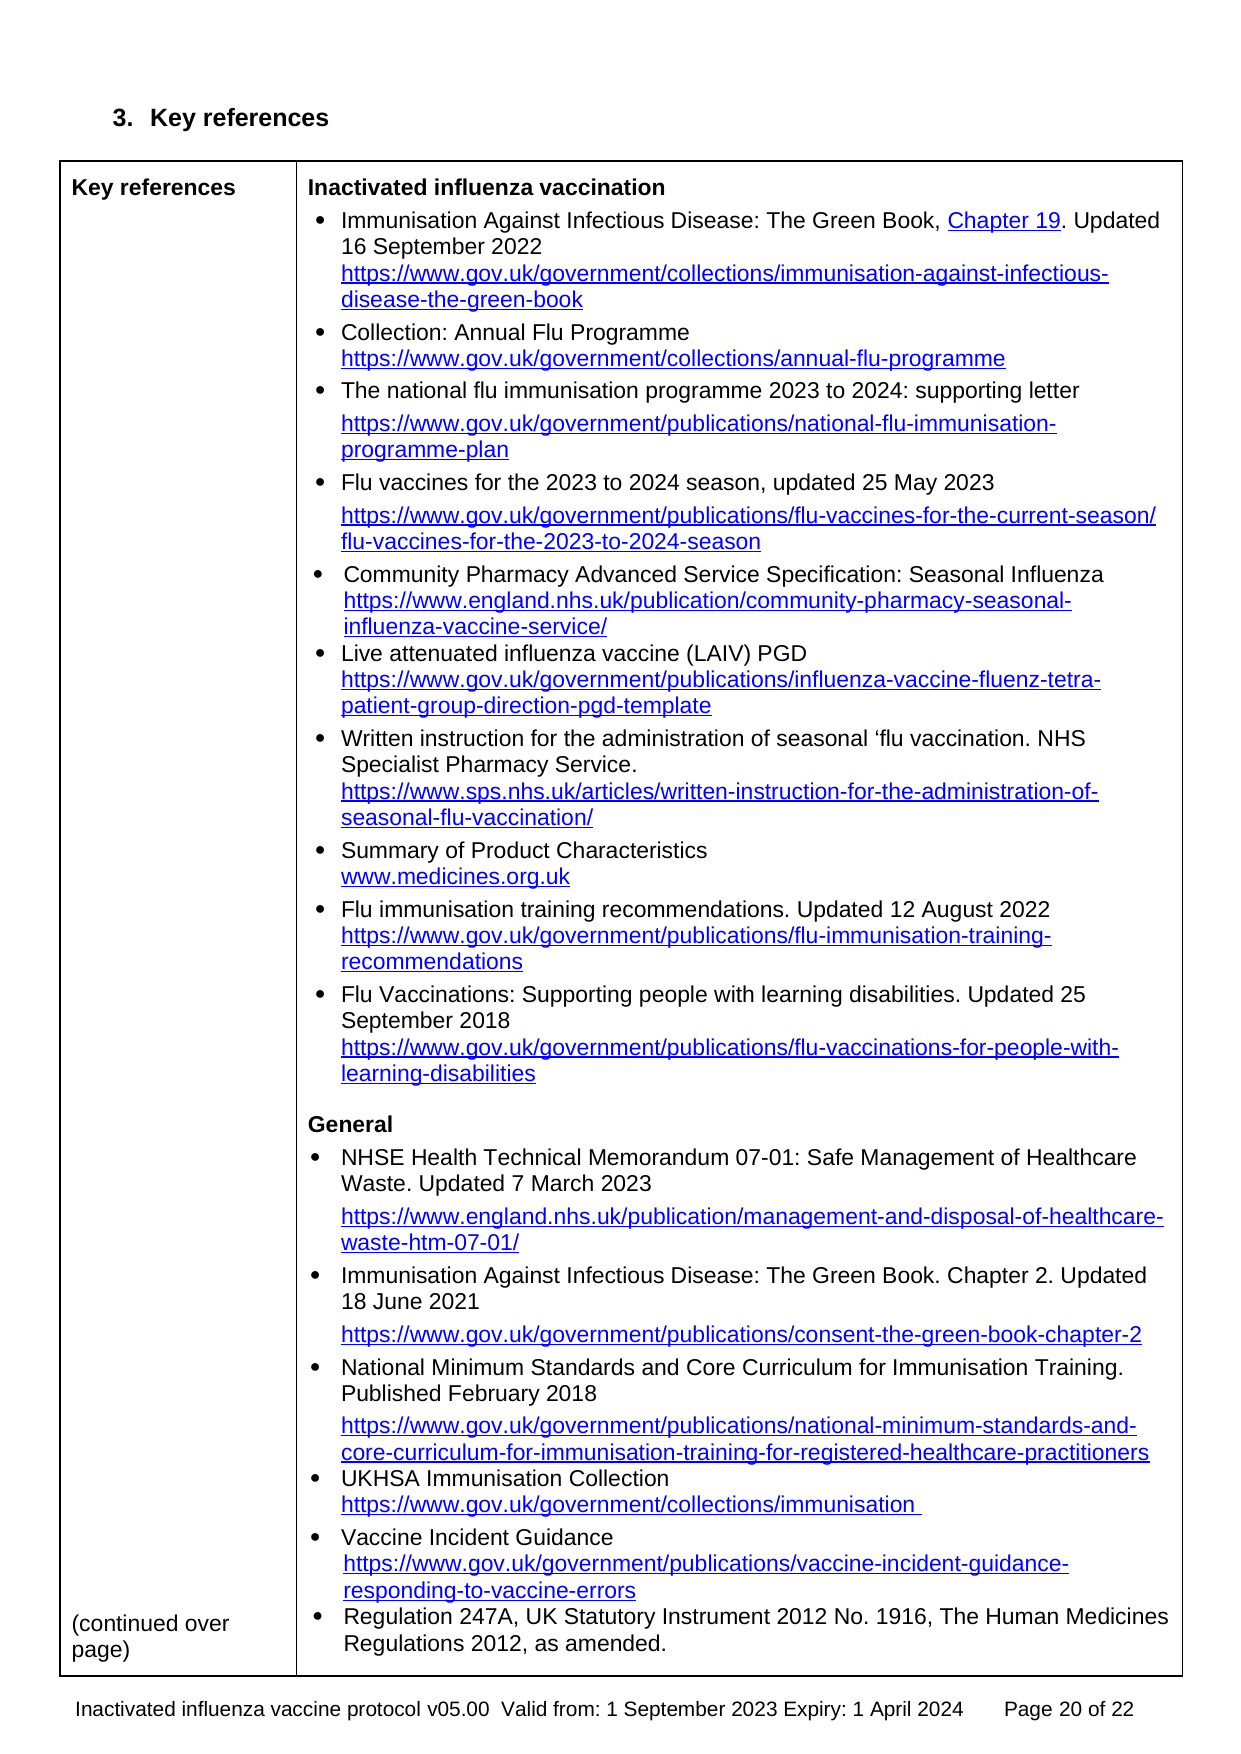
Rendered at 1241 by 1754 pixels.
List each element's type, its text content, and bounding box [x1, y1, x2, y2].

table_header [297, 162, 1182, 1675]
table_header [61, 162, 296, 1675]
list Key references [112, 103, 1165, 131]
